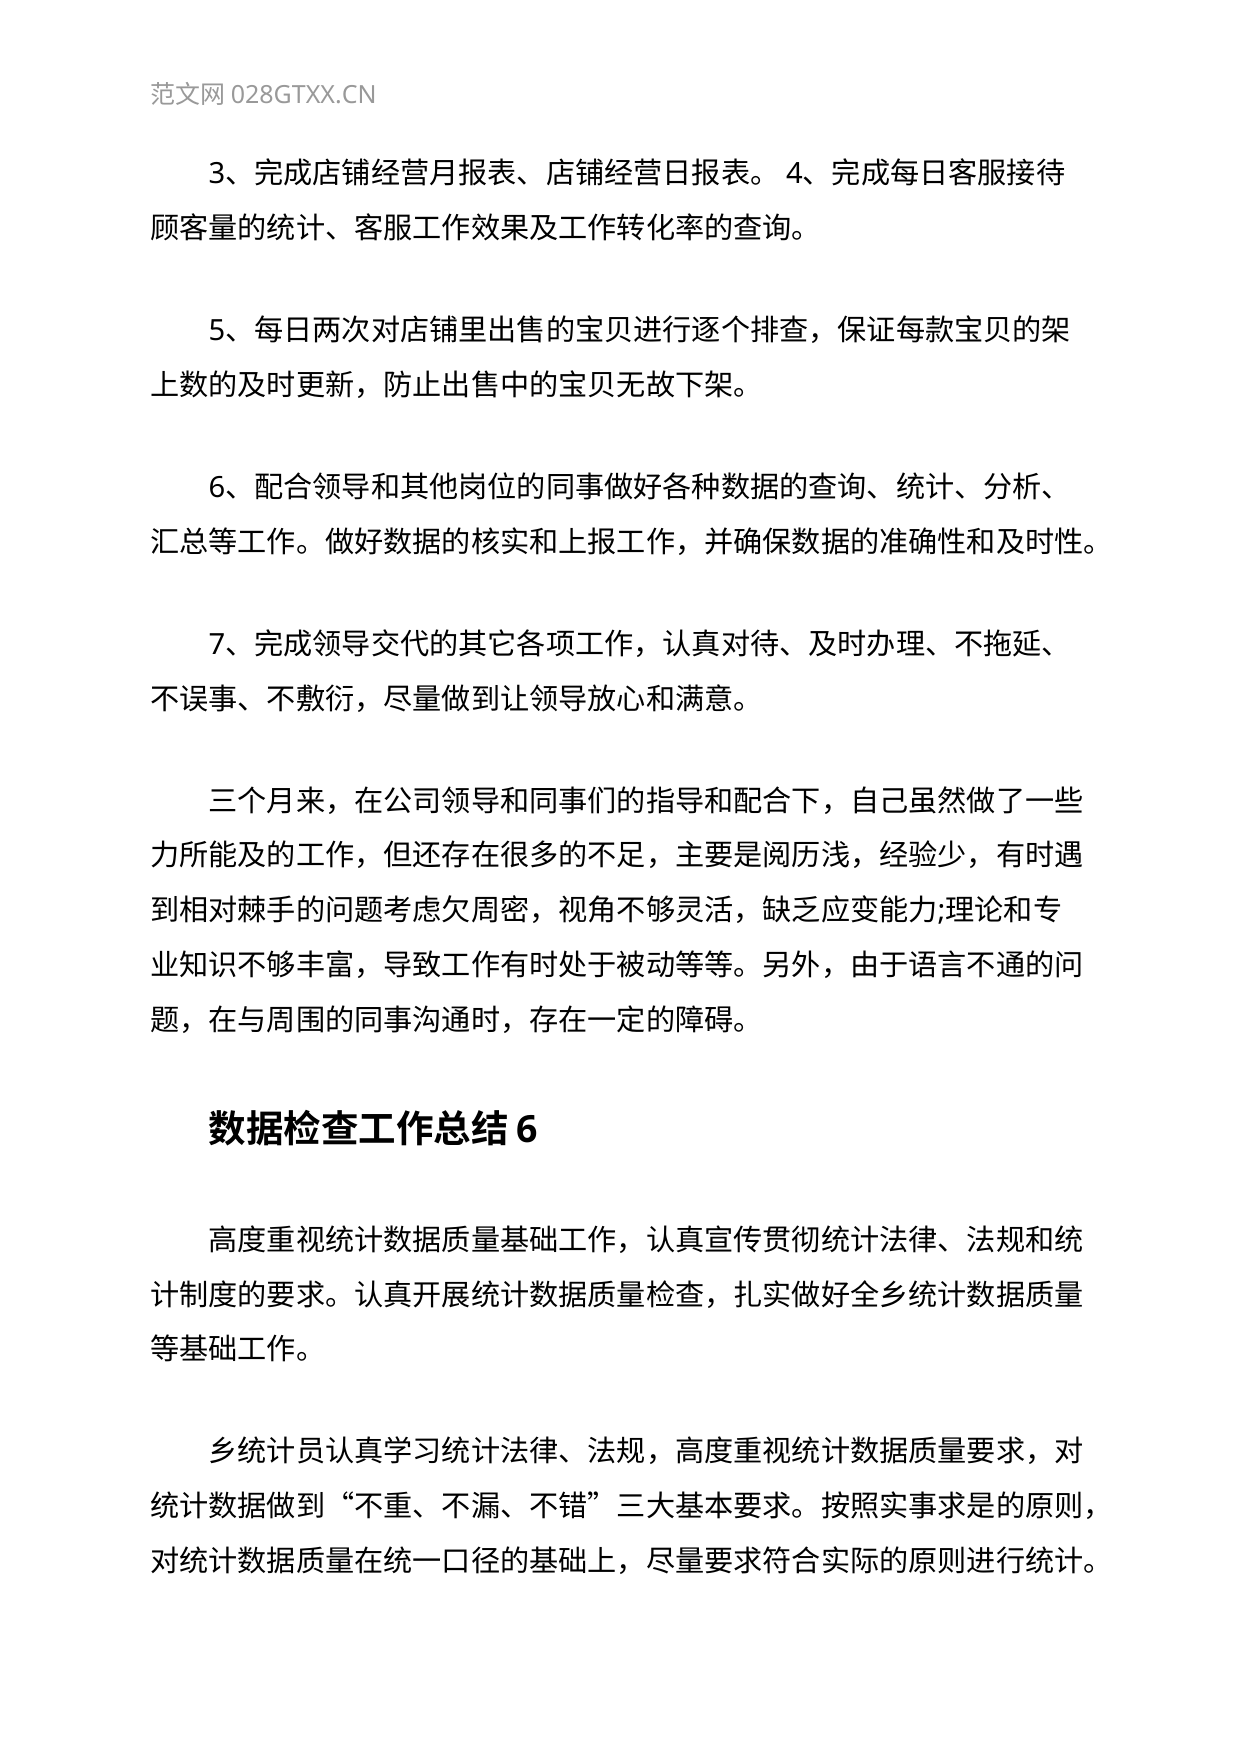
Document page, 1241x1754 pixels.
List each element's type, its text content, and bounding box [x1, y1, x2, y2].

text 三个月来，在公司领导和同事们的指导和配合下，自己虽然做了一些力所能及的工作，但还存在很多的不足，主要是阅历浅，经验少，有时遇到相对棘手的问题考虑欠周密，视角不够灵活，缺乏应变能力;理论和专业知识不够丰富，导致工作有时处于被动等等。另外，由于语言不通的问题，在与周围的同事沟通时，存在一定的障碍。 [150, 777, 1090, 1039]
text 7、完成领导交代的其它各项工作，认真对待、及时办理、不拖延、不误事、不敷衍，尽量做到让领导放心和满意。 [150, 620, 1090, 718]
text 数据检查工作总结6 [150, 1098, 1090, 1153]
text 5、每日两次对店铺里出售的宝贝进行逐个排查，保证每款宝贝的架上数的及时更新，防止出售中的宝贝无故下架。 [150, 307, 1090, 404]
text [150, 1428, 1090, 1580]
text 6、配合领导和其他岗位的同事做好各种数据的查询、统计、分析、汇总等工作。做好数据的核实和上报工作，并确保数据的准确性和及时性。 [150, 463, 1090, 561]
text 3、完成店铺经营月报表、店铺经营日报表。 4、完成每日客服接待顾客量的统计、客服工作效果及工作转化率的查询。 [150, 150, 1090, 247]
text 高度重视统计数据质量基础工作，认真宣传贯彻统计法律、法规和统计制度的要求。认真开展统计数据质量检查，扎实做好全乡统计数据质量等基础工作。 [150, 1216, 1090, 1368]
